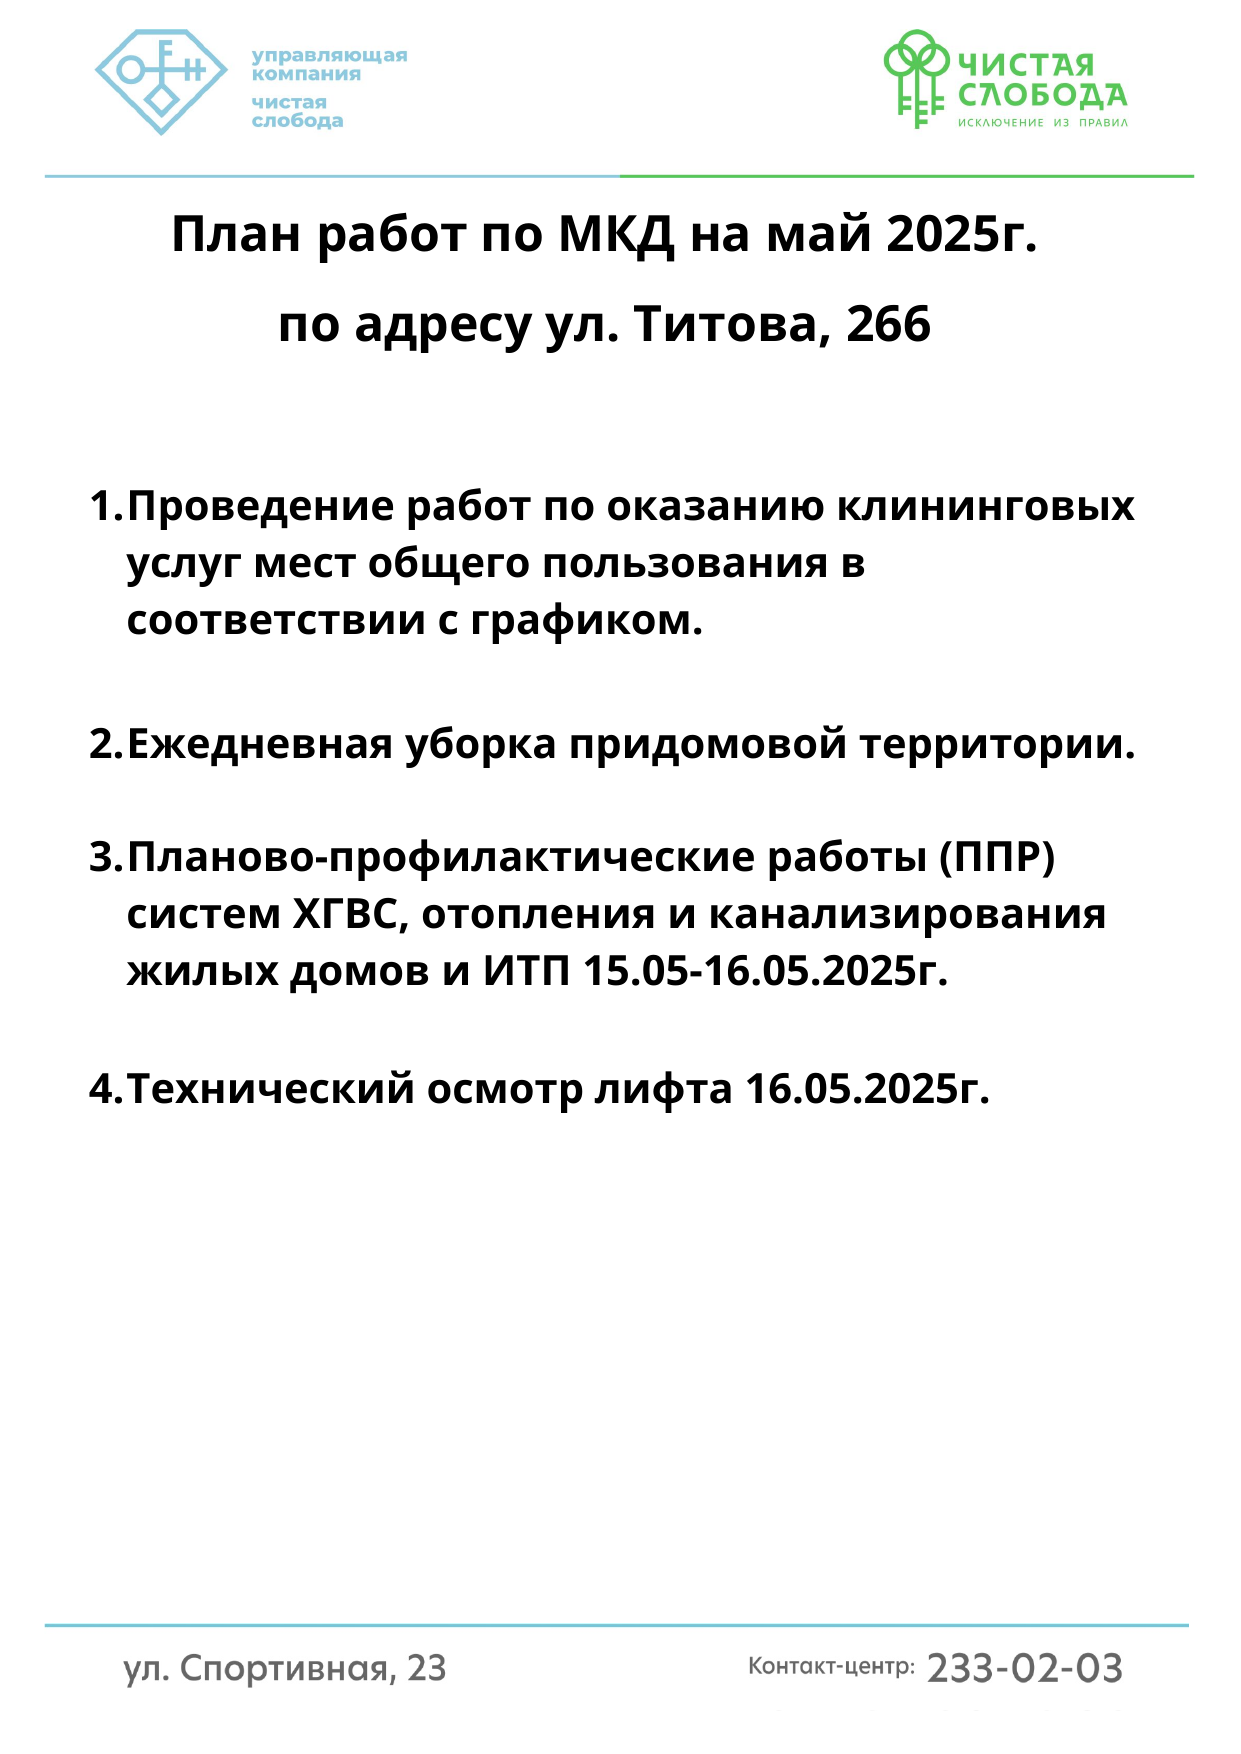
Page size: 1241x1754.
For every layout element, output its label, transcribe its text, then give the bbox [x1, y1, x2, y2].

list Проведение работ по оказанию клининговых услуг мест общего пользования в соответствии с графиком. [89, 476, 1165, 646]
list Технический осмотр лифта 16.05.2025г. [89, 1059, 1165, 1116]
text по адресу ул. Титова, 266 [44, 288, 1165, 356]
picture [44, 29, 1195, 178]
text План работ по МКД на май 2025г. [44, 198, 1165, 266]
picture [44, 1623, 1189, 1711]
list Планово-профилактические работы (ППР) систем ХГВС, отопления и канализирования жилых домов и ИТП 15.05-16.05.2025г. [89, 827, 1165, 997]
list Ежедневная уборка придомовой территории. [89, 714, 1165, 770]
